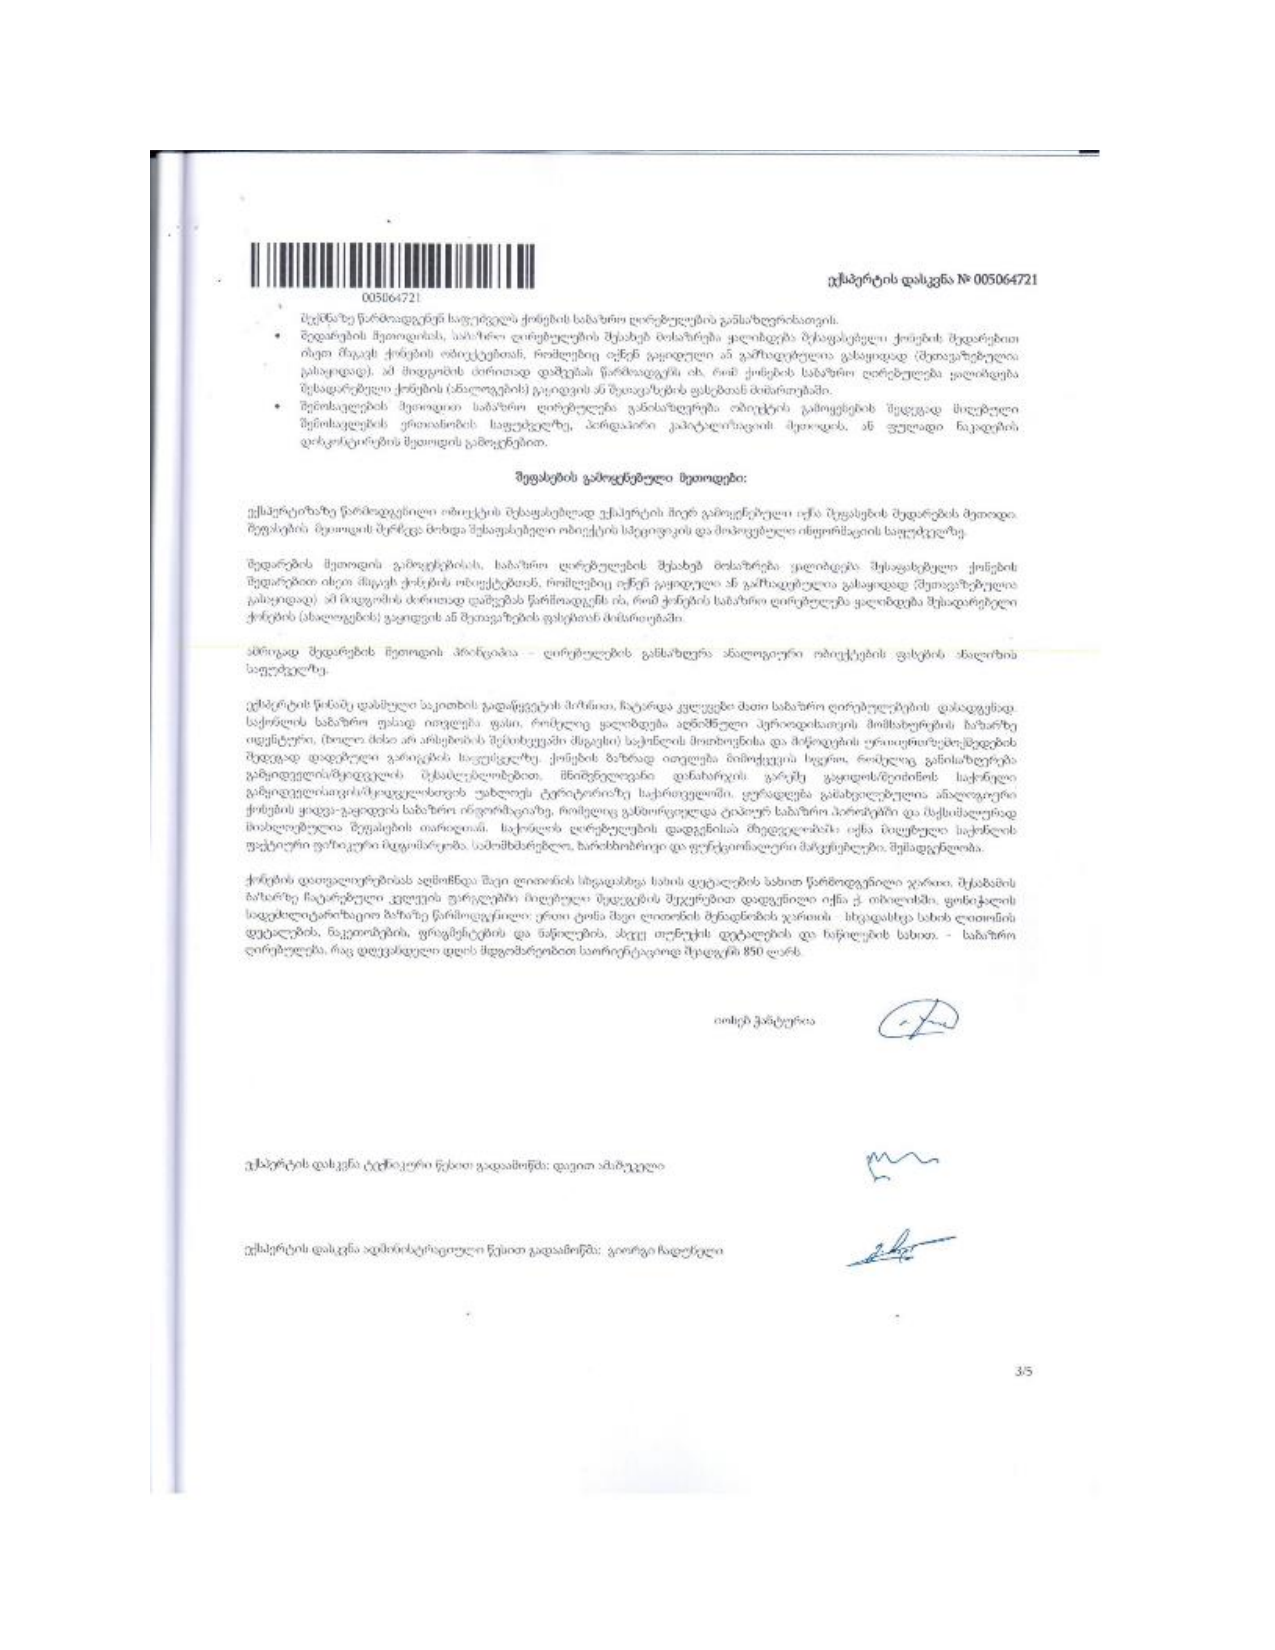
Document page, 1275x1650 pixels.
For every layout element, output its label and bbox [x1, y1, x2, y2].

picture [150, 150, 1105, 1500]
